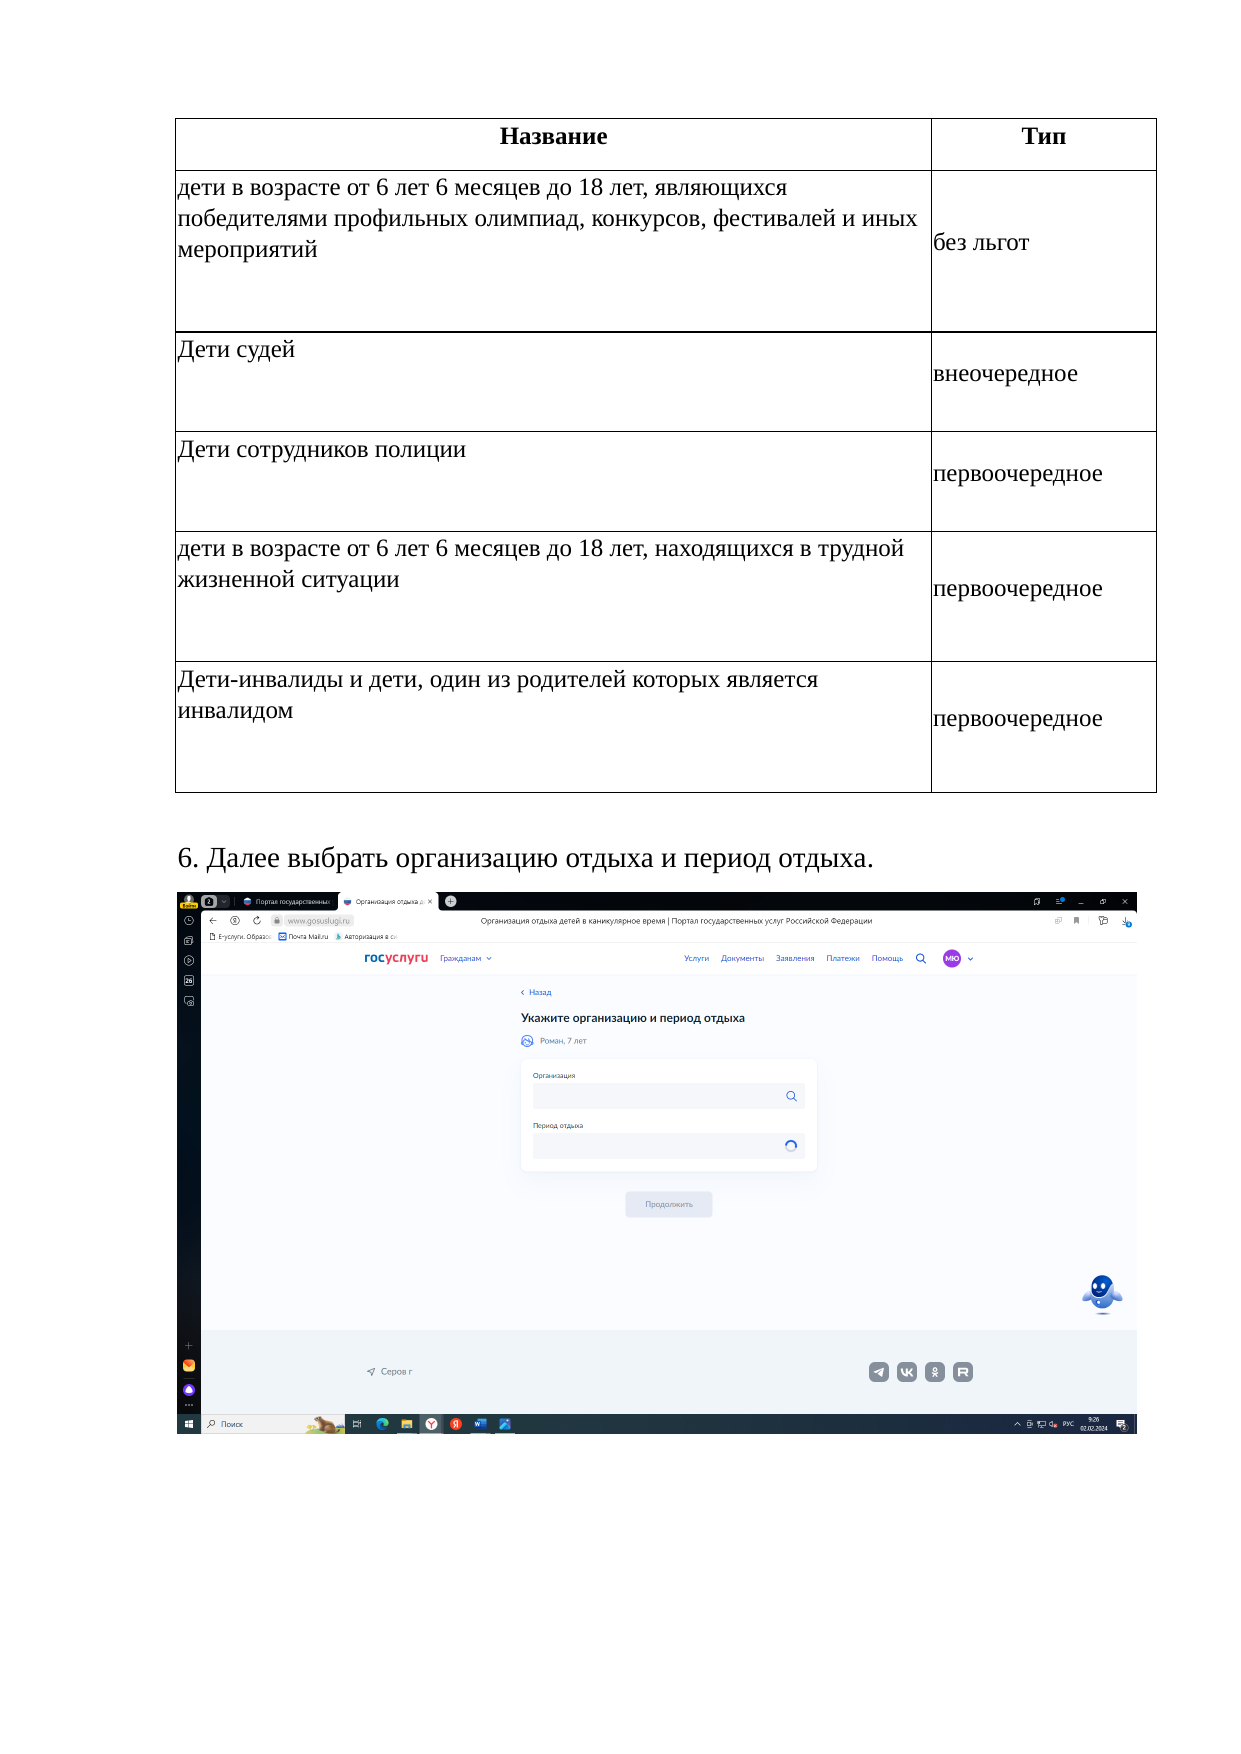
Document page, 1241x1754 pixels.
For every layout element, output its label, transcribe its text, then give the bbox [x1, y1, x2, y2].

table_cell дети в возрасте от 6 лет 6 месяцев до 18 лет, являющихся победителями профильных олимпиад, конкурсов, фестивалей и иных мероприятий [176, 171, 931, 331]
table_cell первоочередное [932, 432, 1156, 531]
table_cell Дети судей [176, 333, 931, 431]
picture [177, 892, 1137, 1434]
table_cell Дети-инвалиды и дети, один из родителей которых является инвалидом [176, 662, 931, 792]
table_cell первоочередное [932, 532, 1156, 661]
table_cell без льгот [932, 171, 1156, 331]
table_header Тип [932, 119, 1156, 170]
table_cell дети в возрасте от 6 лет 6 месяцев до 18 лет, находящихся в трудной жизненной ситуации [176, 532, 931, 661]
table_header Название [176, 119, 931, 170]
table_cell Дети сотрудников полиции [176, 432, 931, 531]
table_cell первоочередное [932, 662, 1156, 792]
text 6. Далее выбрать организацию отдыха и период отдыха. [177, 840, 1152, 873]
table_cell внеочередное [932, 333, 1156, 431]
